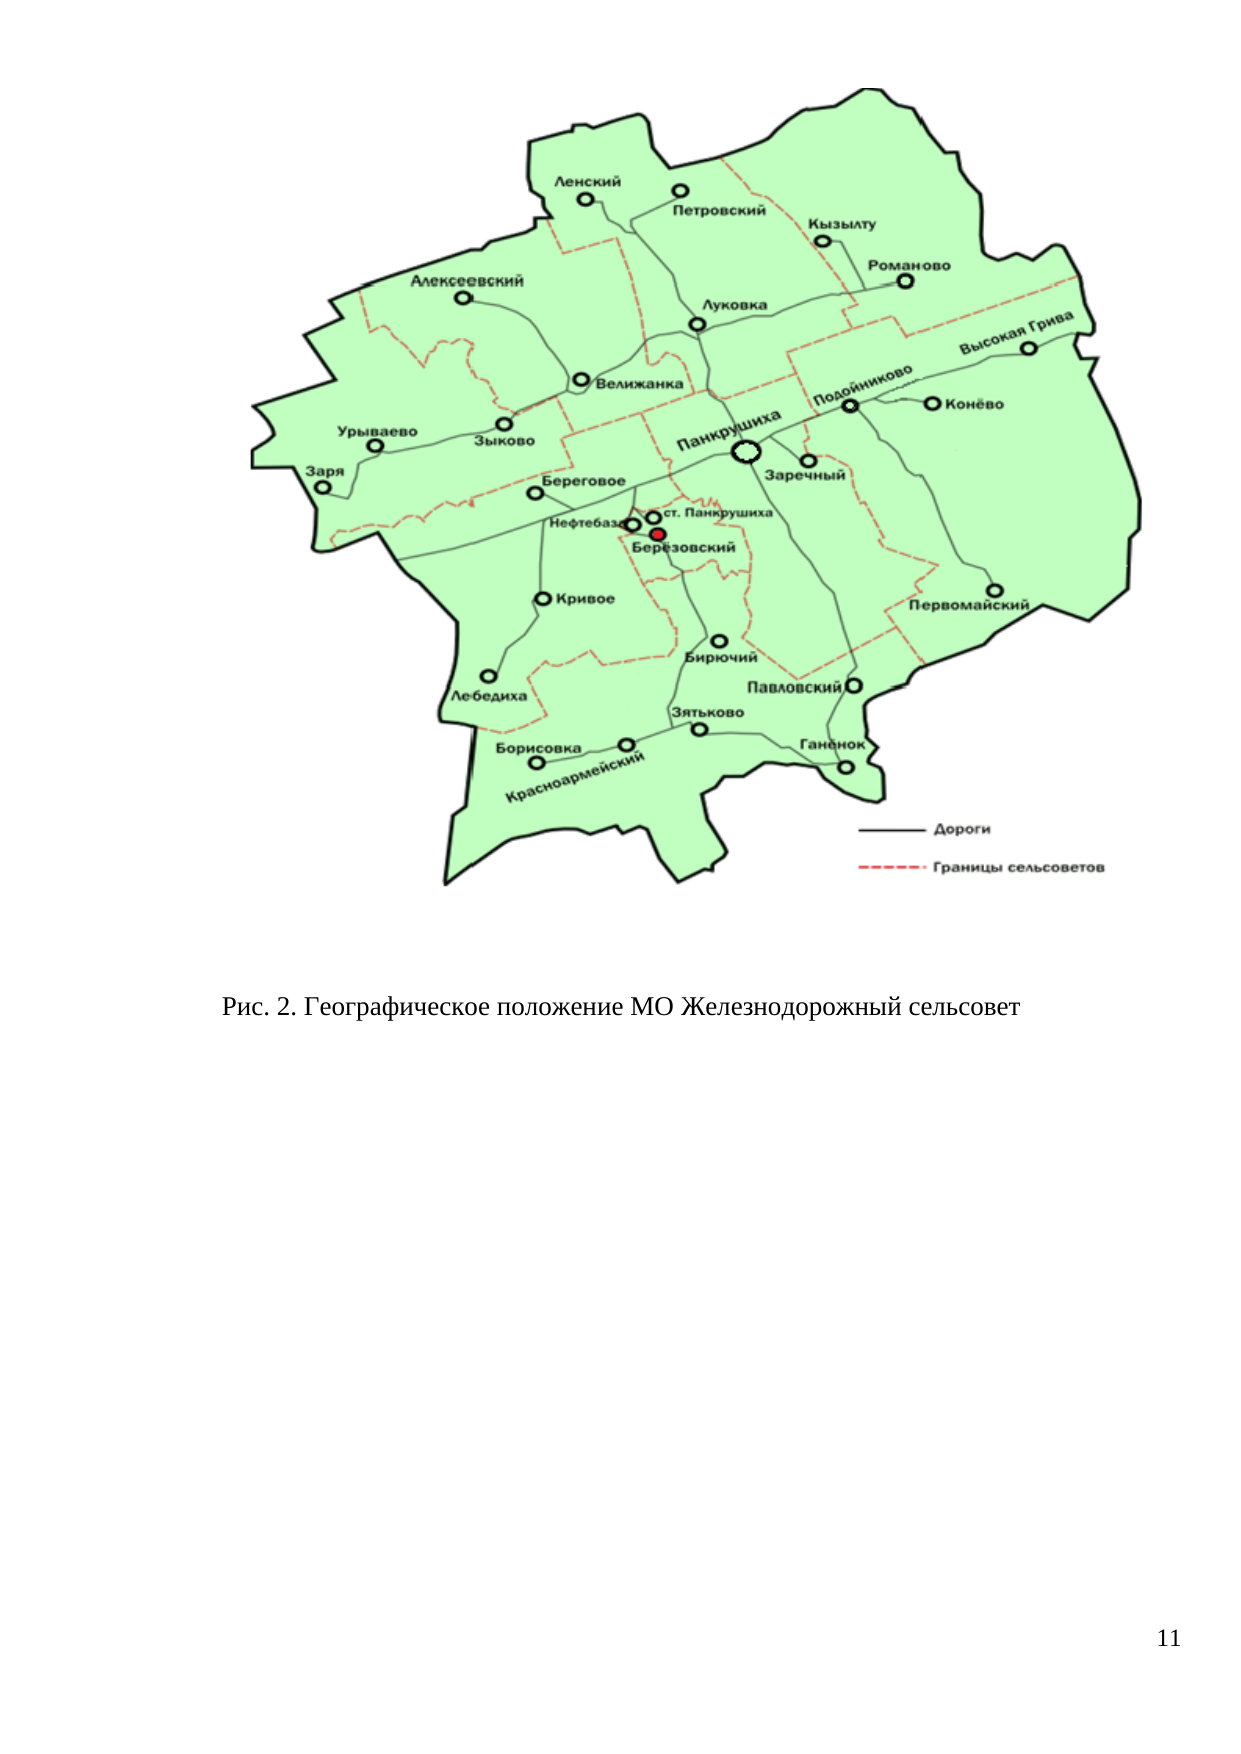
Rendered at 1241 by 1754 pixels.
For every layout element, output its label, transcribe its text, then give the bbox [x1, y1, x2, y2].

picture [250, 88, 1153, 902]
text Рис. 2. Географическое положение МО Железнодорожный сельсовет [148, 991, 1181, 1022]
